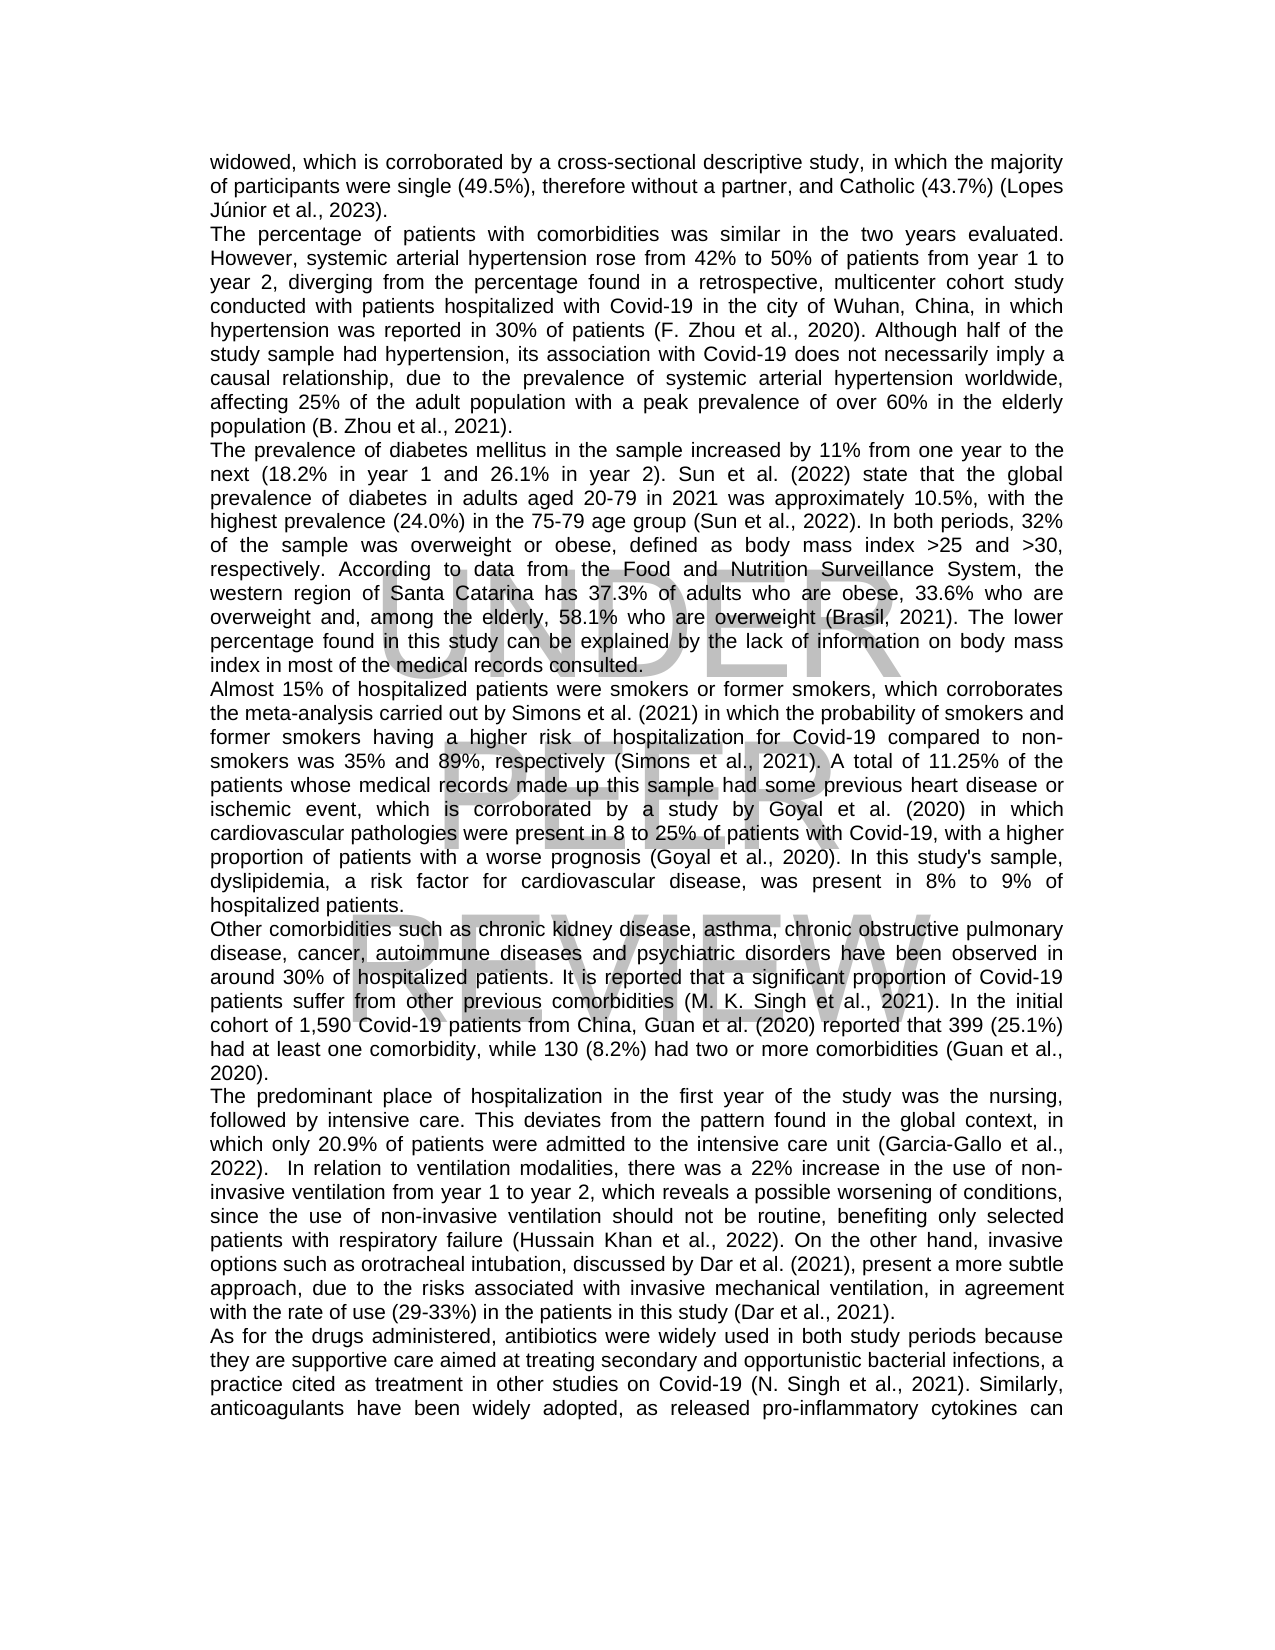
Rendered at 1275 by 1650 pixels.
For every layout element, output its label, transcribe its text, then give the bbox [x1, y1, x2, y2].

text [210, 150, 1065, 222]
text The percentage of patients with comorbidities was similar in the two years evaluated. However, systemic arterial hypertension rose from 42% to 50% of patients from year 1 to year 2, diverging from the percentage found in a retrospective, multicenter cohort study conducted with patients hospitalized with Covid-19 in the city of Wuhan, China, in which hypertension was reported in 30% of patients (F. Zhou et al., 2020). Although half of the study sample had hypertension, its association with Covid-19 does not necessarily imply a causal relationship, due to the prevalence of systemic arterial hypertension worldwide, affecting 25% of the adult population with a peak prevalence of over 60% in the elderly population (B. Zhou et al., 2021). [210, 222, 1065, 437]
text Other comorbidities such as chronic kidney disease, asthma, chronic obstructive pulmonary disease, cancer, autoimmune diseases and psychiatric disorders have been observed in around 30% of hospitalized patients. It is reported that a significant proportion of Covid-19 patients suffer from other previous comorbidities (M. K. Singh et al., 2021). In the initial cohort of 1,590 Covid-19 patients from China, Guan et al. (2020) reported that 399 (25.1%) had at least one comorbidity, while 130 (8.2%) had two or more comorbidities (Guan et al., 2020). [210, 917, 1065, 1084]
text Almost 15% of hospitalized patients were smokers or former smokers, which corroborates the meta-analysis carried out by Simons et al. (2021) in which the probability of smokers and former smokers having a higher risk of hospitalization for Covid-19 compared to non-smokers was 35% and 89%, respectively (Simons et al., 2021). A total of 11.25% of the patients whose medical records made up this sample had some previous heart disease or ischemic event, which is corroborated by a study by Goyal et al. (2020) in which cardiovascular pathologies were present in 8 to 25% of patients with Covid-19, with a higher proportion of patients with a worse prognosis (Goyal et al., 2020). In this study's sample, dyslipidemia, a risk factor for cardiovascular disease, was present in 8% to 9% of hospitalized patients. [210, 677, 1065, 917]
text The predominant place of hospitalization in the first year of the study was the nursing, followed by intensive care. This deviates from the pattern found in the global context, in which only 20.9% of patients were admitted to the intensive care unit (Garcia-Gallo et al., 2022). In relation to ventilation modalities, there was a 22% increase in the use of non-invasive ventilation from year 1 to year 2, which reveals a possible worsening of conditions, since the use of non-invasive ventilation should not be routine, benefiting only selected patients with respiratory failure (Hussain Khan et al., 2022). On the other hand, invasive options such as orotracheal intubation, discussed by Dar et al. (2021), present a more subtle approach, due to the risks associated with invasive mechanical ventilation, in agreement with the rate of use (29-33%) in the patients in this study (Dar et al., 2021). [210, 1084, 1065, 1324]
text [210, 1324, 1065, 1420]
text The prevalence of diabetes mellitus in the sample increased by 11% from one year to the next (18.2% in year 1 and 26.1% in year 2). Sun et al. (2022) state that the global prevalence of diabetes in adults aged 20-79 in 2021 was approximately 10.5%, with the highest prevalence (24.0%) in the 75-79 age group (Sun et al., 2022). In both periods, 32% of the sample was overweight or obese, defined as body mass index >25 and >30, respectively. According to data from the Food and Nutrition Surveillance System, the western region of Santa Catarina has 37.3% of adults who are obese, 33.6% who are overweight and, among the elderly, 58.1% who are overweight (Brasil, 2021). The lower percentage found in this study can be explained by the lack of information on body mass index in most of the medical records consulted. [210, 437, 1065, 677]
